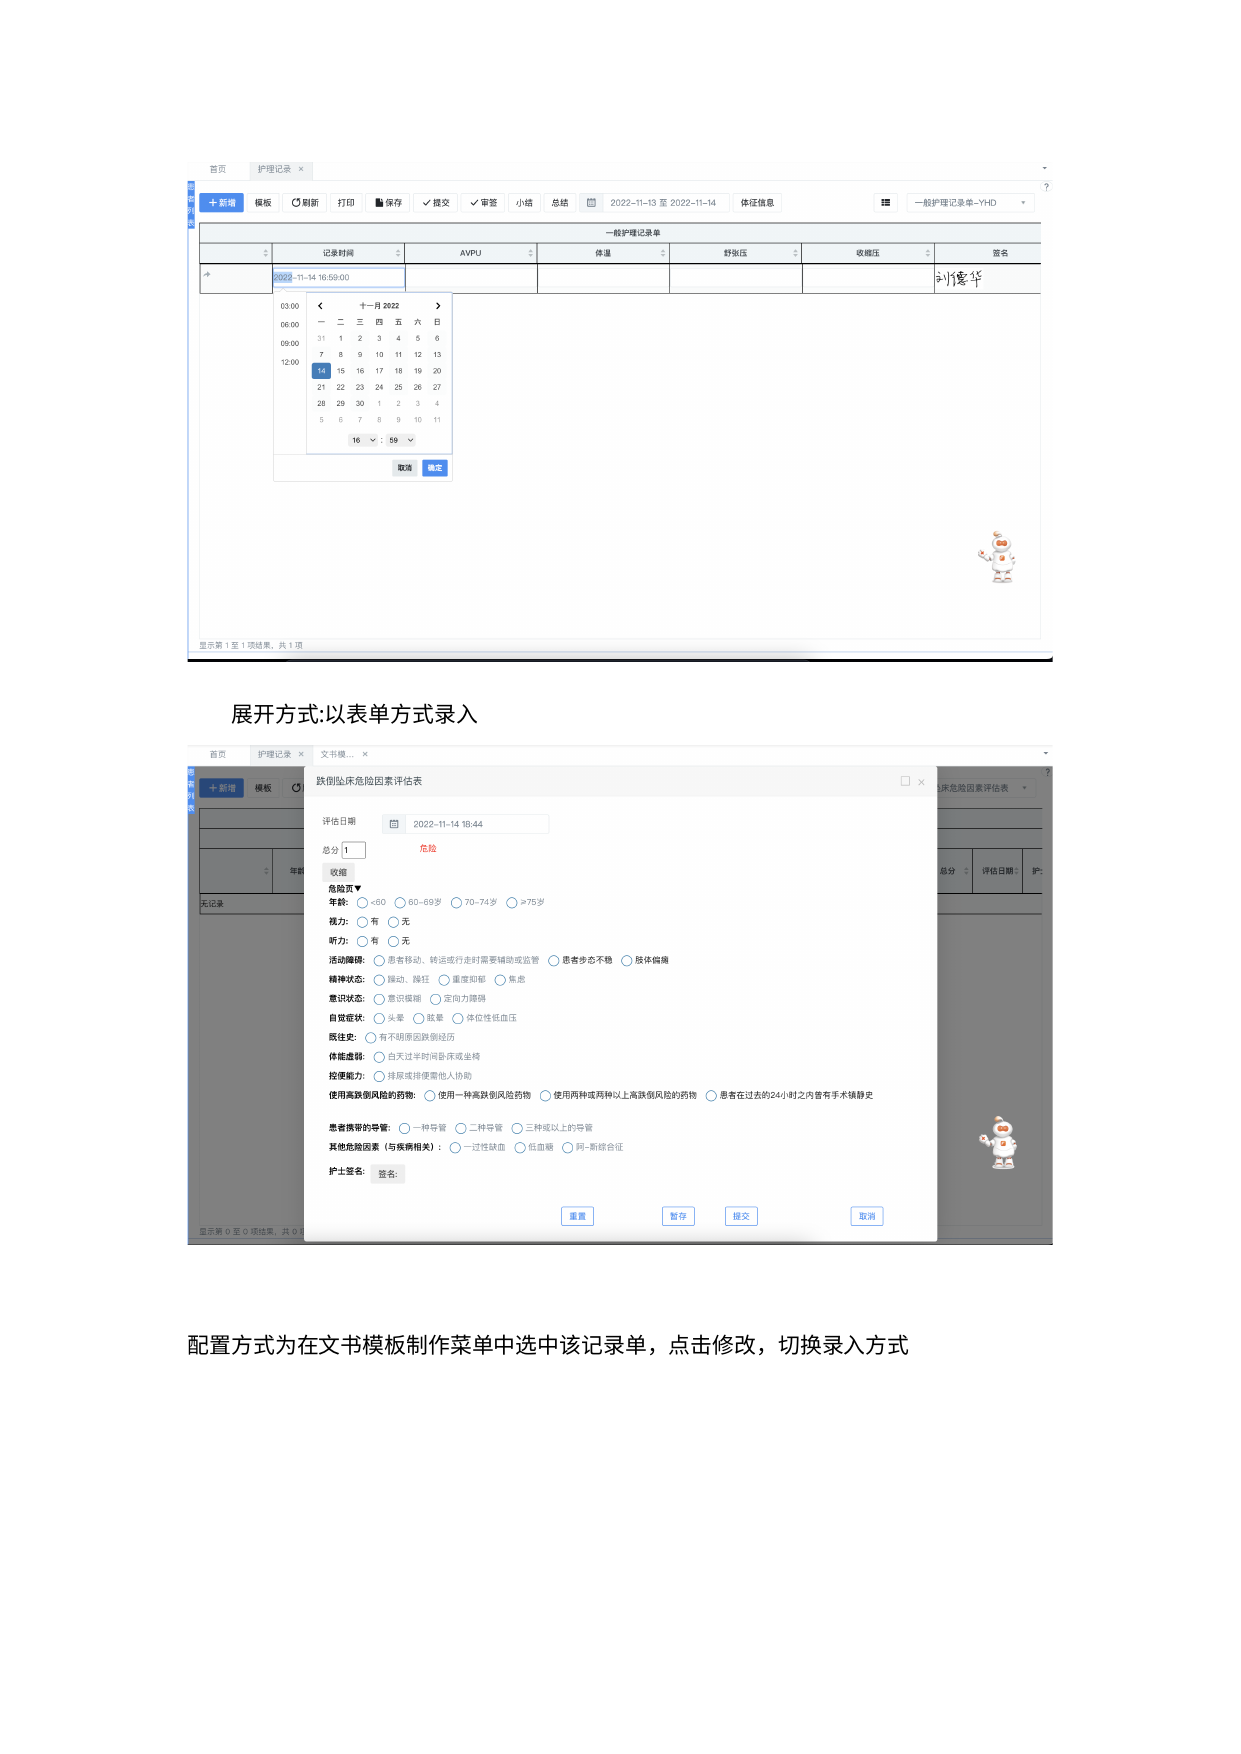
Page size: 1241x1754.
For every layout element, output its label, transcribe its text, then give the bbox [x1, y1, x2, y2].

picture [187, 162, 1053, 662]
picture [187, 745, 1053, 1245]
text 配置方式为在文书模板制作菜单中选中该记录单，点击修改，切换录入方式 [187, 1327, 1053, 1360]
text 展开方式:以表单方式录入 [187, 697, 1053, 729]
